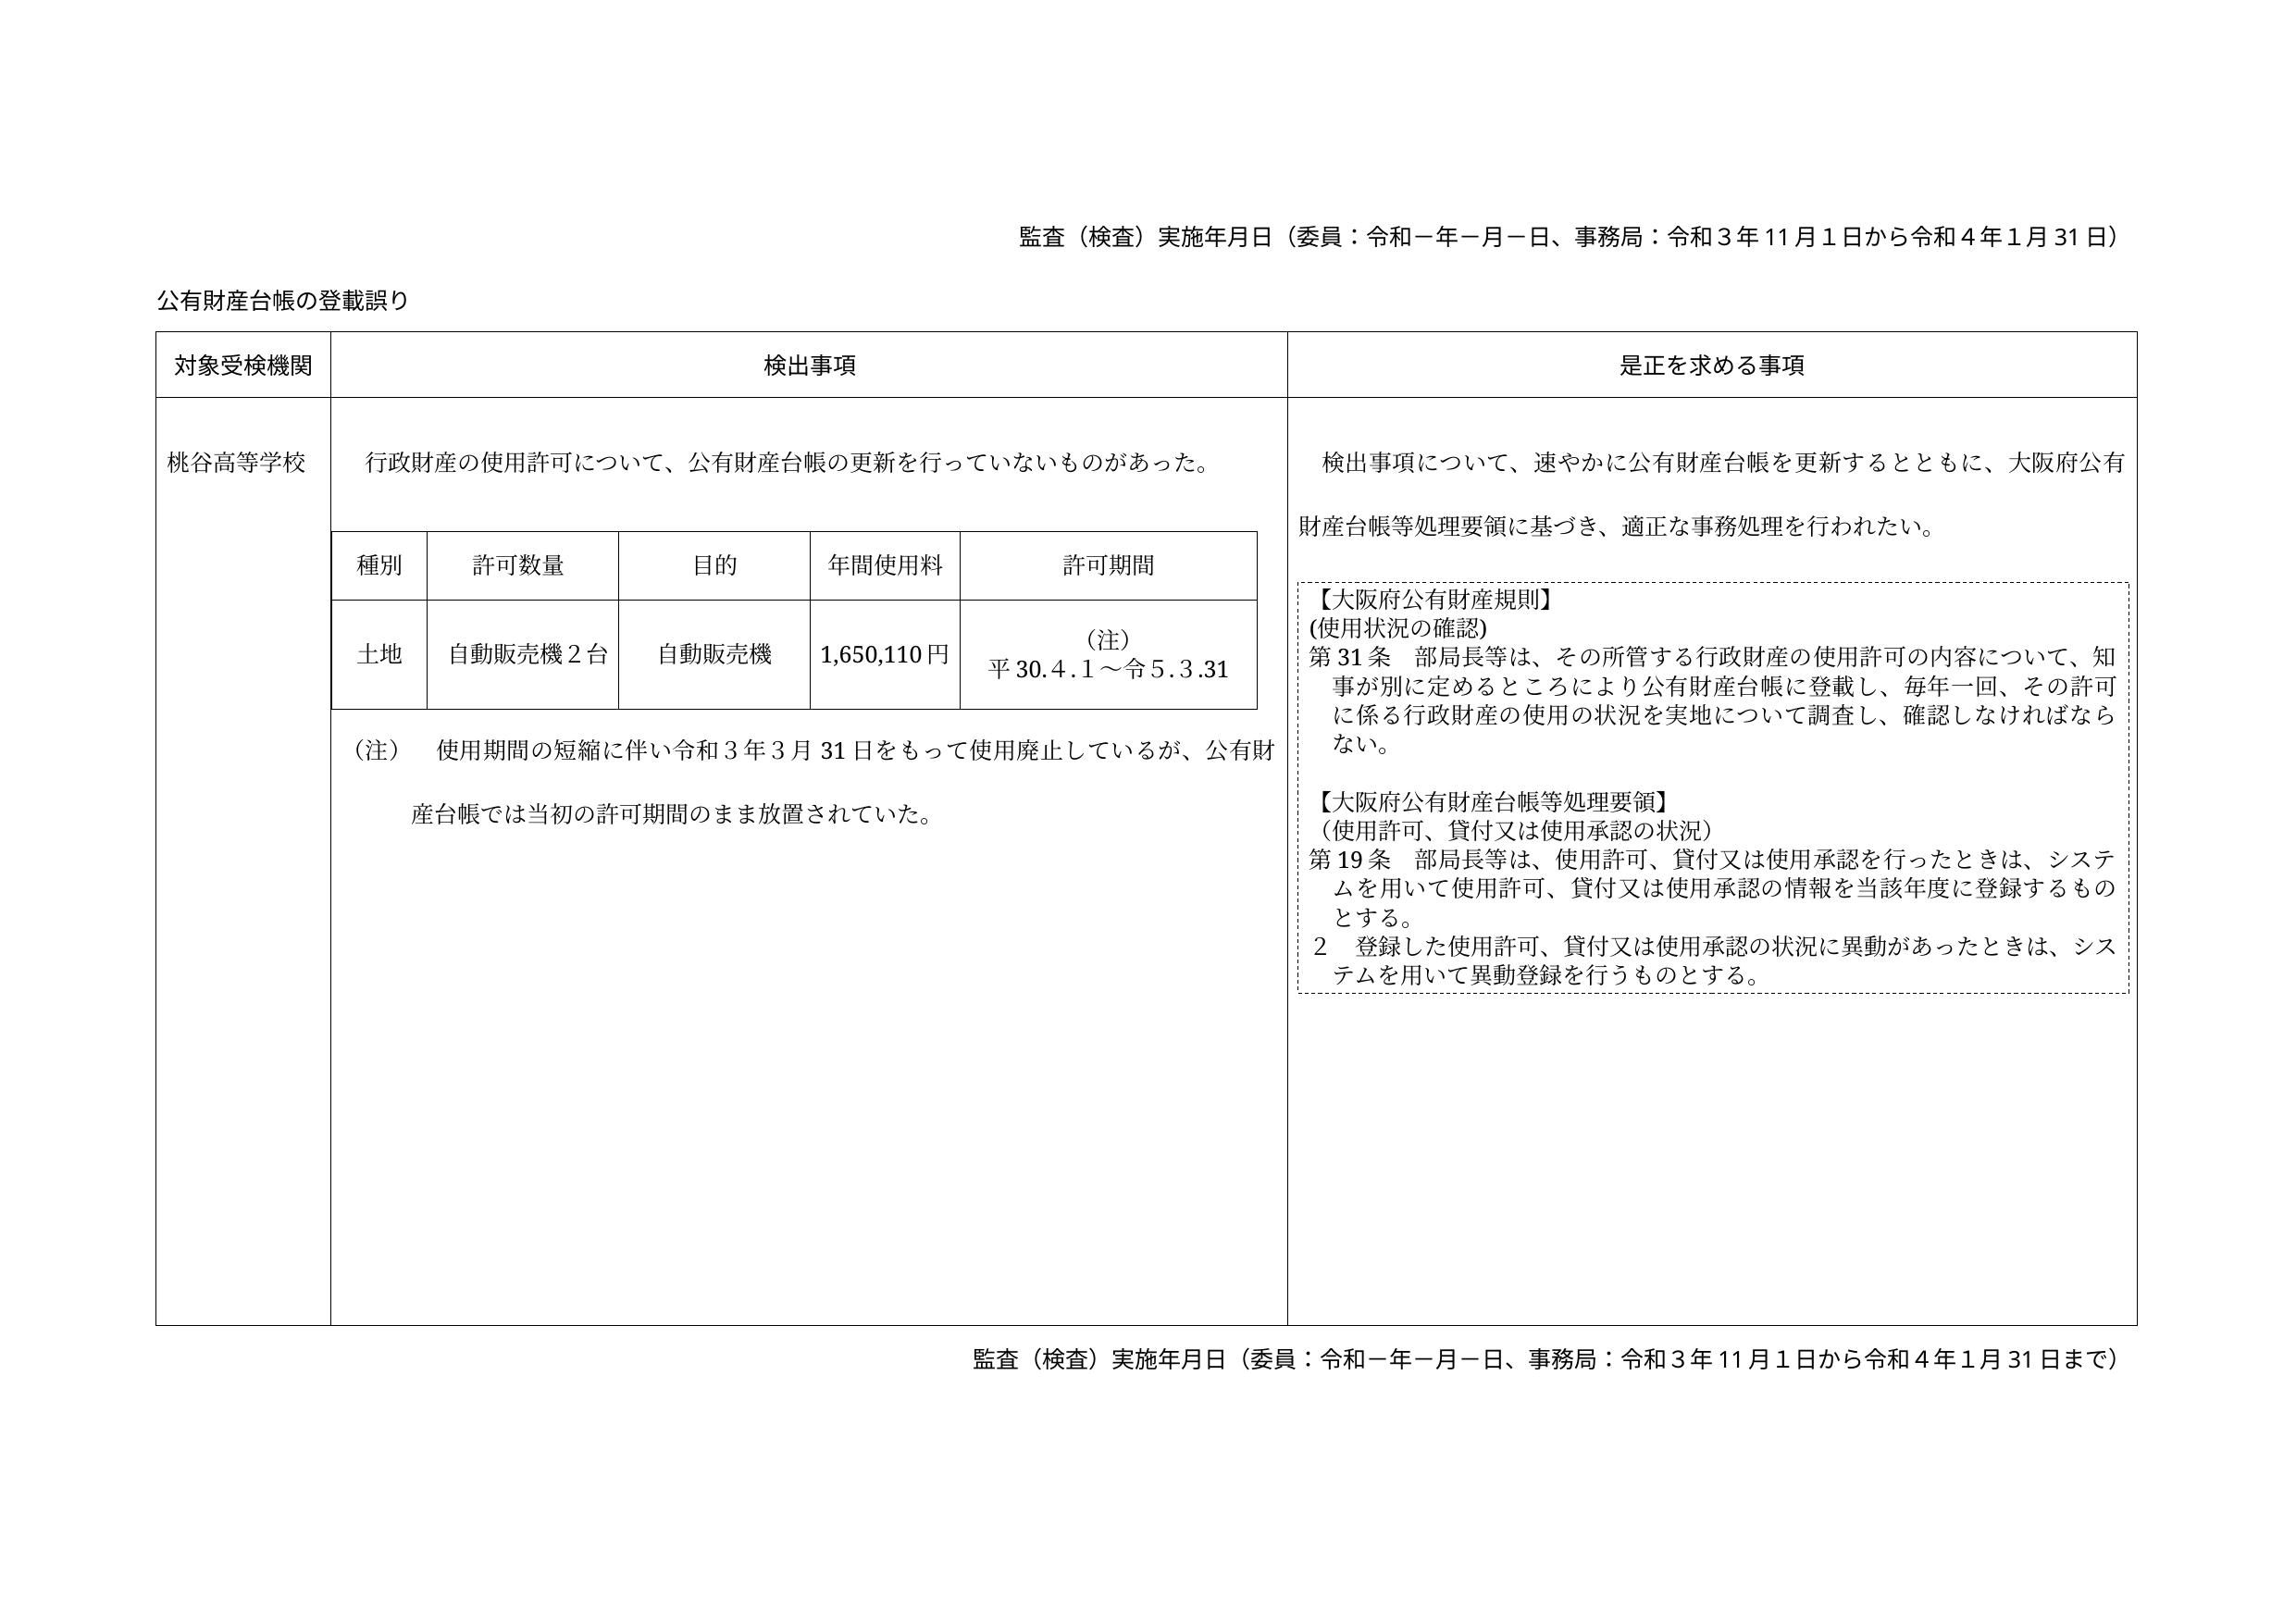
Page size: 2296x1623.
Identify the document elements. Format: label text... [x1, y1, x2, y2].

table_cell 行政財産の使用許可について、公有財産台帳の更新を行っていないものがあった。 （注） 使用期間の短縮に伴い令和３年３月31日をもって使用廃止しているが、公有財産台帳では当初の許可期間のまま放置されていた。 [331, 398, 1287, 1325]
table_cell 検出事項について、速やかに公有財産台帳を更新するとともに、大阪府公有財産台帳等処理要領に基づき、適正な事務処理を行われたい。 [1288, 398, 2137, 1325]
text 公有財産台帳の登載誤り [156, 267, 2131, 331]
text 監査（検査）実施年月日（委員：令和－年－月－日、事務局：令和３年11月１日から令和４年１月31日まで） [156, 1326, 2131, 1390]
text 監査（検査）実施年月日（委員：令和－年－月－日、事務局：令和３年11月１日から令和４年１月31日） [156, 204, 2131, 267]
table_header 是正を求める事項 [1288, 332, 2137, 396]
table_header 対象受検機関 [156, 332, 330, 396]
table_header 検出事項 [331, 332, 1287, 396]
table_cell 桃谷高等学校 [156, 398, 330, 1325]
